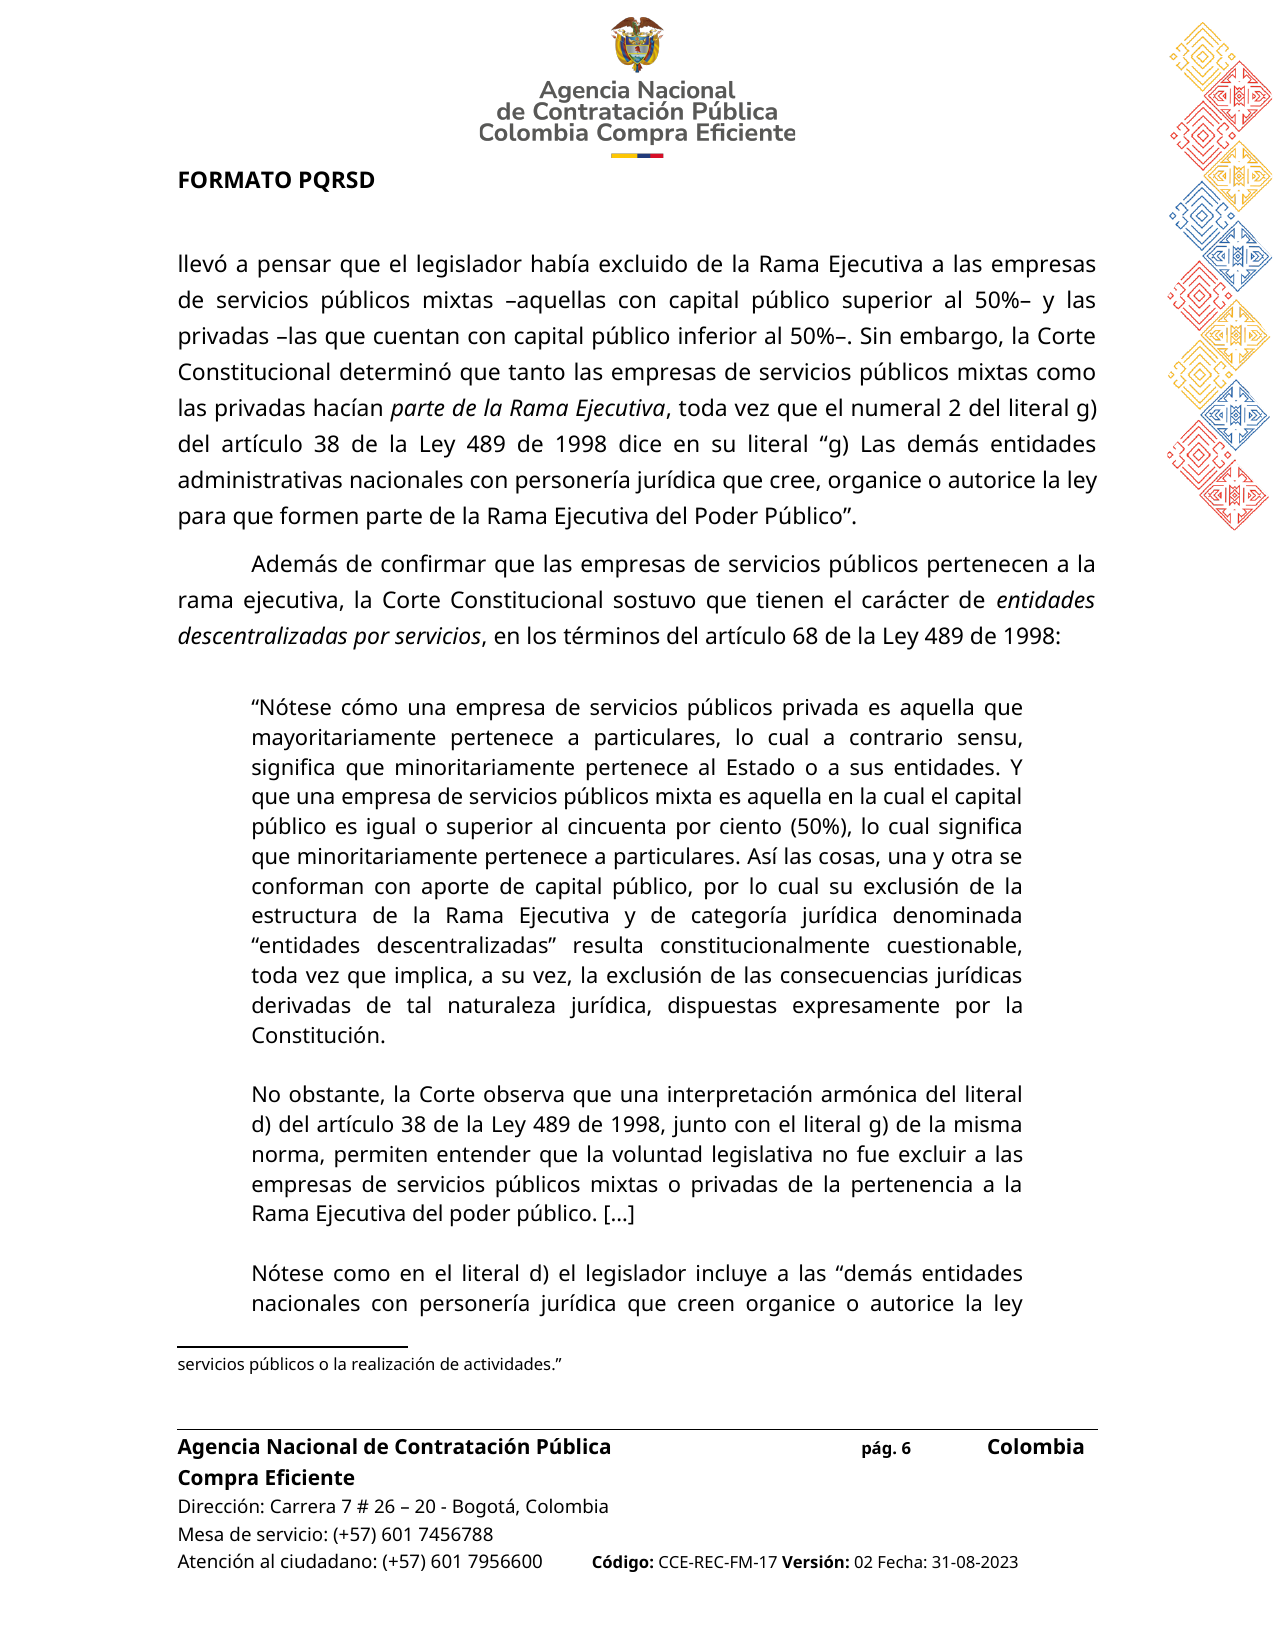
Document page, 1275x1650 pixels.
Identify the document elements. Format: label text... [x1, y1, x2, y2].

text No obstante, la Corte observa que una interpretación armónica del literal d) del artículo 38 de la Ley 489 de 1998, junto con el literal g) de la misma norma, permiten entender que la voluntad legislativa no fue excluir a las empresas de servicios públicos mixtas o privadas de la pertenencia a la Rama Ejecutiva del poder público. […] [251, 1079, 1024, 1228]
text “Nótese cómo una empresa de servicios públicos privada es aquella que mayoritariamente pertenece a particulares, lo cual a contrario sensu, significa que minoritariamente pertenece al Estado o a sus entidades. Y que una empresa de servicios públicos mixta es aquella en la cual el capital público es igual o superior al cincuenta por ciento (50%), lo cual significa que minoritariamente pertenece a particulares. Así las cosas, una y otra se conforman con aporte de capital público, por lo cual su exclusión de la estructura de la Rama Ejecutiva y de categoría jurídica denominada “entidades descentralizadas” resulta constitucionalmente cuestionable, toda vez que implica, a su vez, la exclusión de las consecuencias jurídicas derivadas de tal naturaleza jurídica, dispuestas expresamente por la Constitución. [251, 692, 1024, 1049]
picture [1165, 22, 1272, 528]
text Además de confirmar que las empresas de servicios públicos pertenecen a la rama ejecutiva, la Corte Constitucional sostuvo que tienen el carácter de entidades descentralizadas por servicios, en los términos del artículo 68 de la Ley 489 de 1998: [177, 548, 1098, 651]
picture [479, 17, 796, 158]
